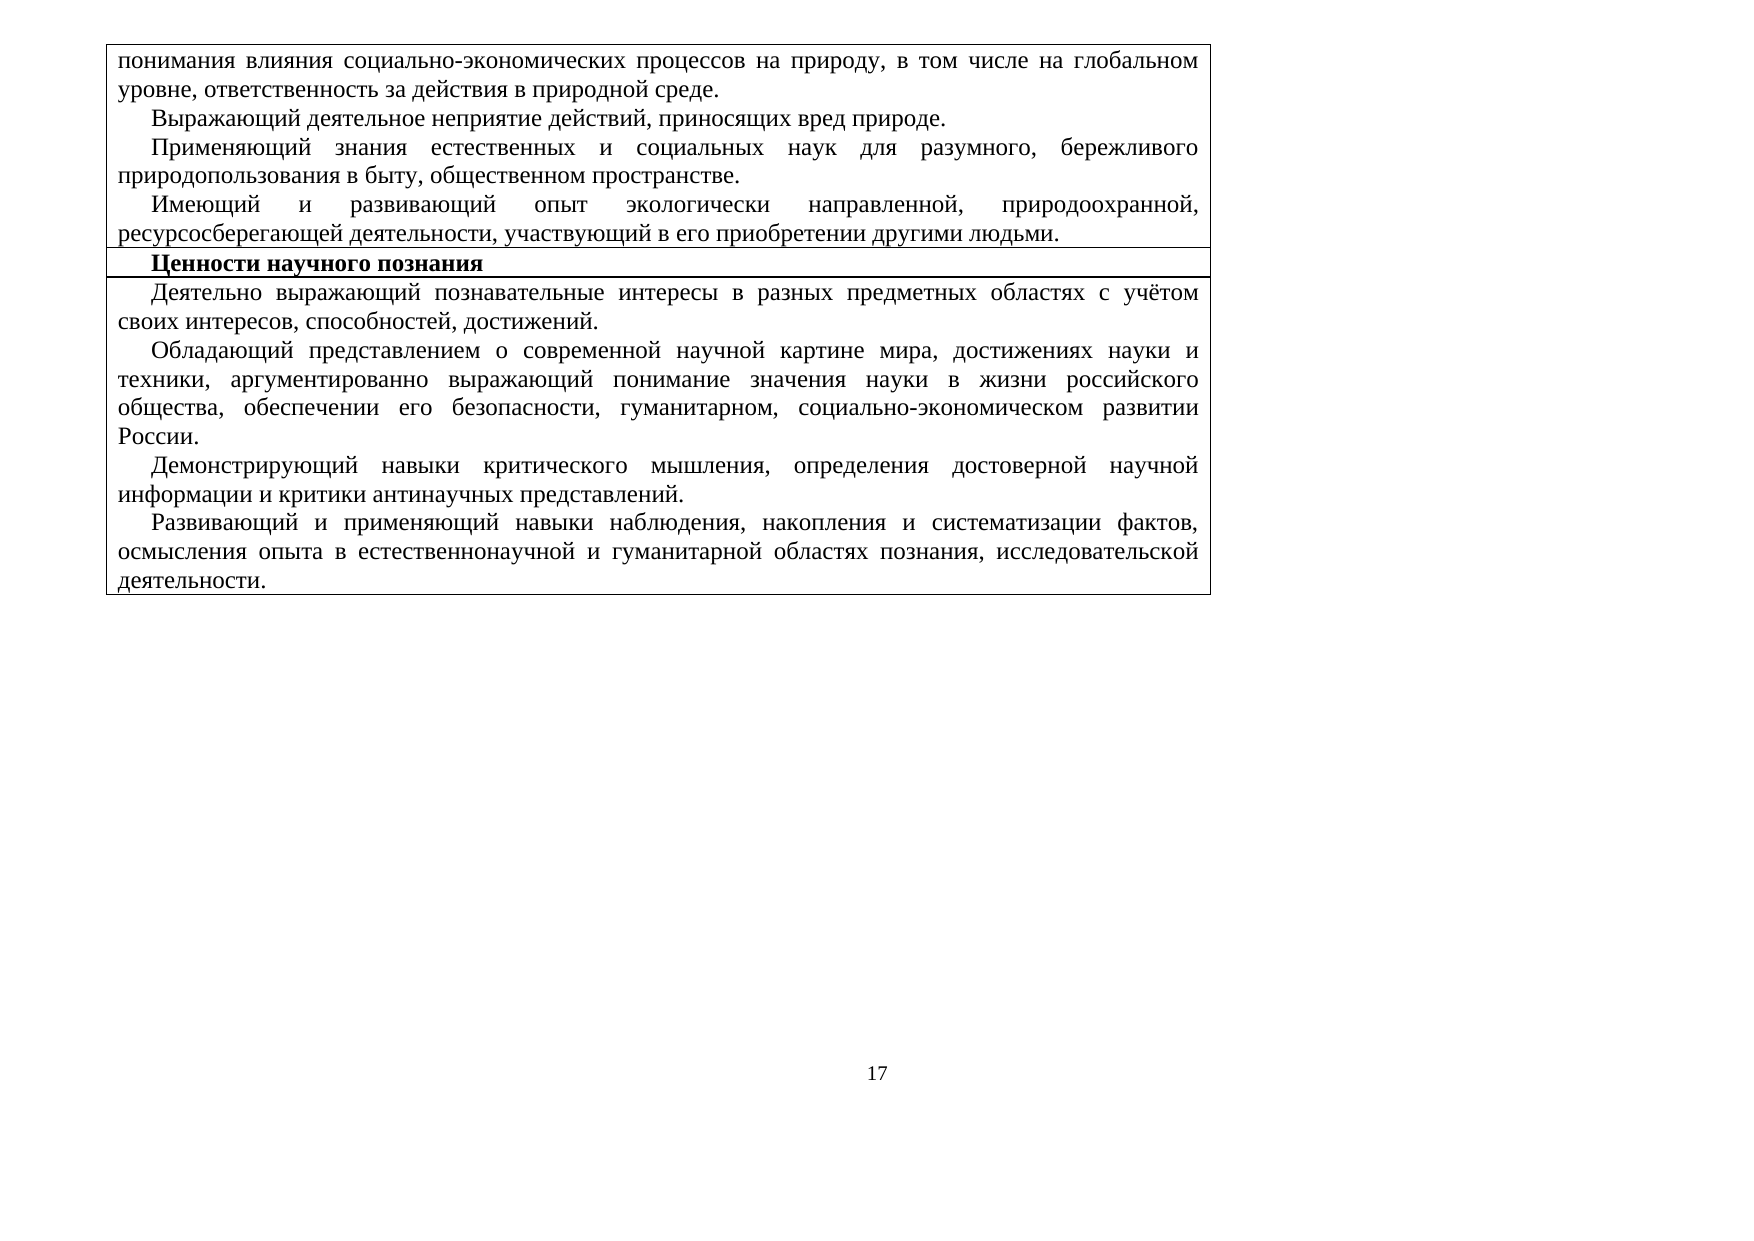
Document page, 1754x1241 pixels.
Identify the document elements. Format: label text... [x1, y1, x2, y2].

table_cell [107, 45, 1210, 247]
table_cell Ценности научного познания [107, 248, 1210, 276]
table_cell Деятельно выражающий познавательные интересы в разных предметных областях с учётом своих интересов, способностей, достижений. Обладающий представлением о современной научной картине мира, достижениях науки и техники, аргументированно выражающий понимание значения науки в жизни российского общества, обеспечении его безопасности, гуманитарном, социально-экономическом развитии России. Демонстрирующий навыки критического мышления, определения достоверной научной информации и критики антинаучных представлений. Развивающий и применяющий навыки наблюдения, накопления и систематизации фактов, осмысления опыта в естественнонаучной и гуманитарной областях познания, исследовательской деятельности. [107, 278, 1210, 594]
